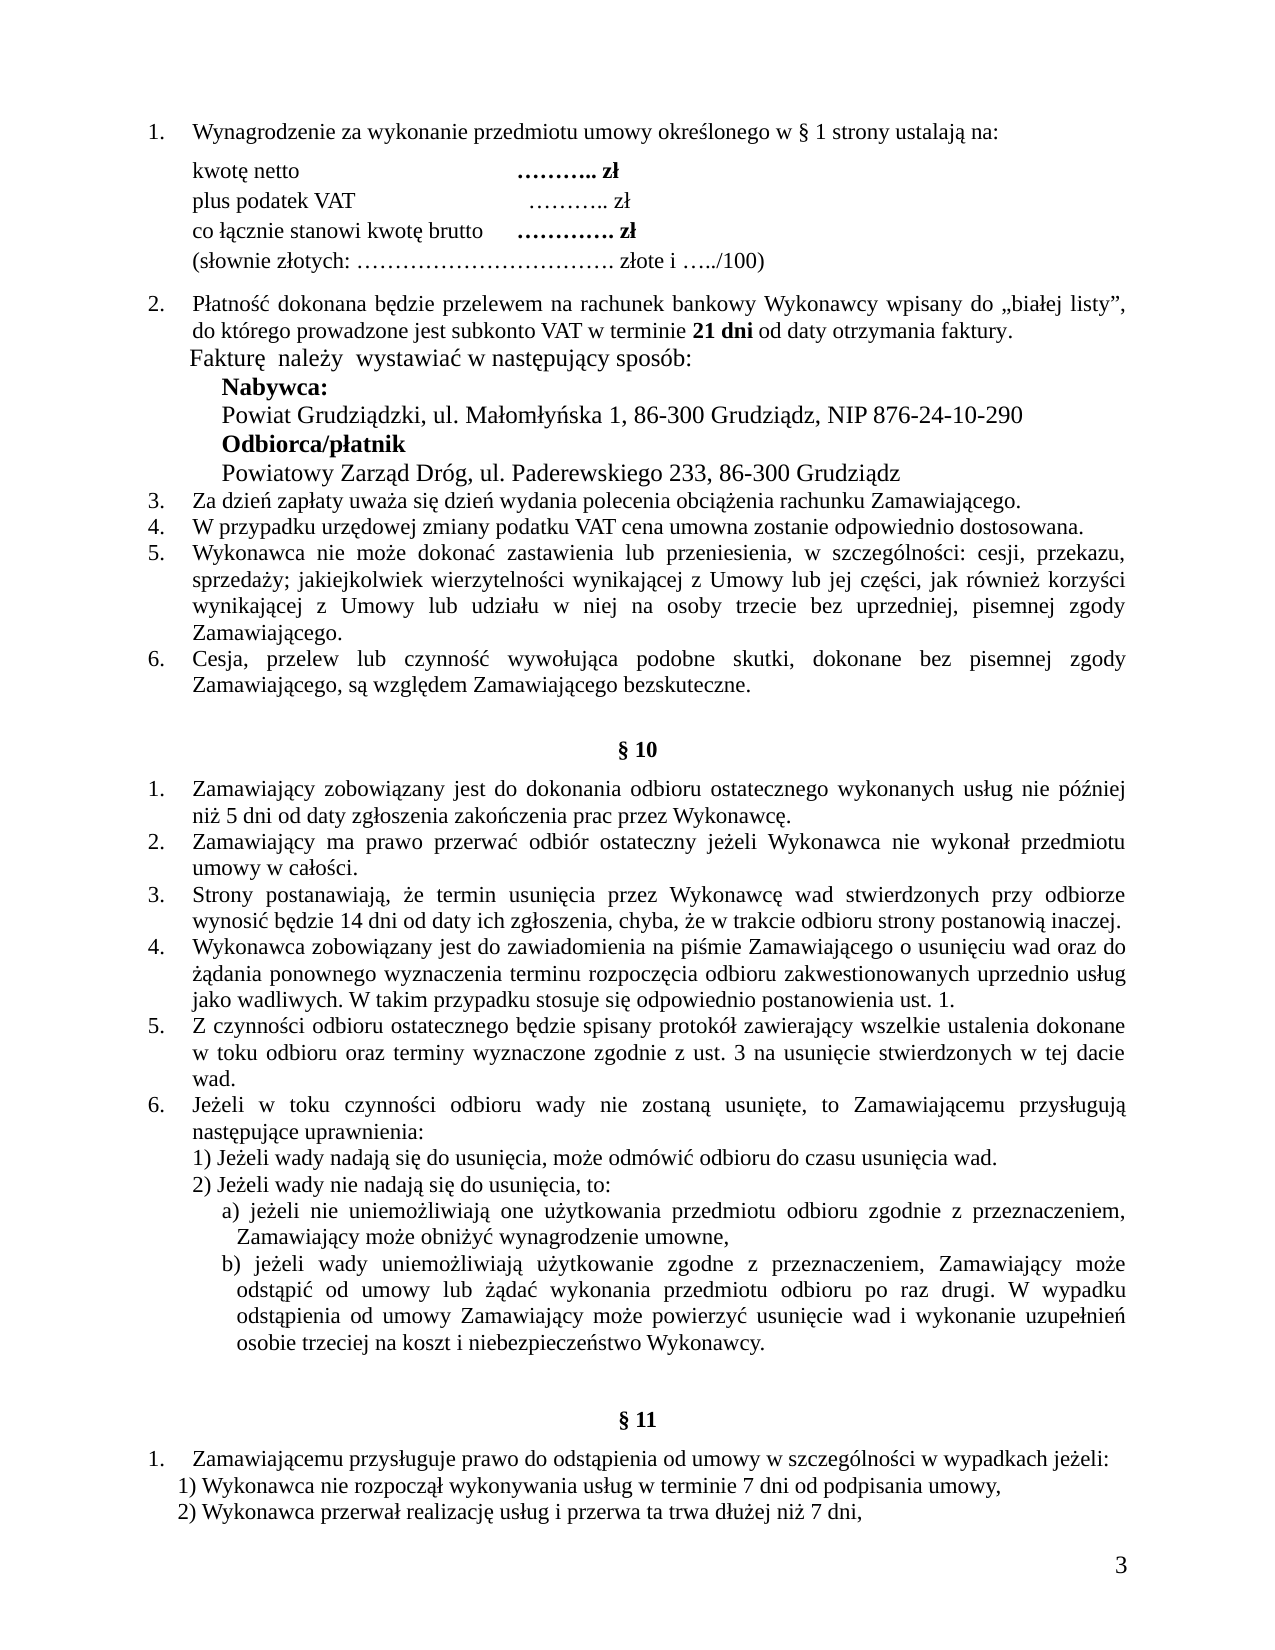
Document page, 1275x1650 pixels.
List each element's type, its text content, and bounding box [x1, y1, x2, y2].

list Z czynności odbioru ostatecznego będzie spisany protokół zawierający wszelkie ustalenia dokonane w toku odbioru oraz terminy wyznaczone zgodnie z ust. 3 na usunięcie stwierdzonych w tej dacie wad. [148, 1012, 1127, 1092]
text § 10 [148, 736, 1127, 763]
list Wykonawca zobowiązany jest do zawiadomienia na piśmie Zamawiającego o usunięciu wad oraz do żądania ponownego wyznaczenia terminu rozpoczęcia odbioru zakwestionowanych uprzednio usług jako wadliwych. W takim przypadku stosuje się odpowiednio postanowienia ust. 1. [148, 933, 1127, 1012]
text 1) Wykonawca nie rozpoczął wykonywania usług w terminie 7 dni od podpisania umowy, [177, 1472, 1127, 1498]
text a) jeżeli nie uniemożliwiają one użytkowania przedmiotu odbioru zgodnie z przeznaczeniem, Zamawiający może obniżyć wynagrodzenie umowne, [222, 1197, 1127, 1250]
text Powiat Grudziądzki, ul. Małomłyńska 1, 86-300 Grudziądz, NIP 876-24-10-290 [221, 401, 1127, 429]
text Powiatowy Zarząd Dróg, ul. Paderewskiego 233, 86-300 Grudziądz [221, 458, 1127, 487]
text Nabywca: [221, 372, 1127, 401]
text (słownie złotych: ……………………………. złote i …../100) [148, 248, 1127, 274]
text plus podatek VAT ……….. zł [148, 187, 1127, 213]
list Strony postanawiają, że termin usunięcia przez Wykonawcę wad stwierdzonych przy odbiorze wynosić będzie 14 dni od daty ich zgłoszenia, chyba, że w trakcie odbioru strony postanowią inaczej. [148, 881, 1127, 933]
list Jeżeli w toku czynności odbioru wady nie zostaną usunięte, to Zamawiającemu przysługują następujące uprawnienia: [148, 1092, 1127, 1144]
list Wynagrodzenie za wykonanie przedmiotu umowy określonego w § 1 strony ustalają na: [148, 118, 1127, 144]
list Cesja, przelew lub czynność wywołująca podobne skutki, dokonane bez pisemnej zgody Zamawiającego, są względem Zamawiającego bezskuteczne. [148, 645, 1127, 698]
text Fakturę należy wystawiać w następujący sposób: [148, 343, 1127, 372]
list Zamawiający ma prawo przerwać odbiór ostateczny jeżeli Wykonawca nie wykonał przedmiotu umowy w całości. [148, 828, 1127, 881]
list Wykonawca nie może dokonać zastawienia lub przeniesienia, w szczególności: cesji, przekazu, sprzedaży; jakiejkolwiek wierzytelności wynikającej z Umowy lub jej części, jak również korzyści wynikającej z Umowy lub udziału w niej na osoby trzecie bez uprzedniej, pisemnej zgody Zamawiającego. [148, 539, 1127, 645]
text § 11 [148, 1406, 1127, 1433]
list W przypadku urzędowej zmiany podatku VAT cena umowna zostanie odpowiednio dostosowana. [148, 513, 1127, 539]
text b) jeżeli wady uniemożliwiają użytkowanie zgodne z przeznaczeniem, Zamawiający może odstąpić od umowy lub żądać wykonania przedmiotu odbioru po raz drugi. W wypadku odstąpienia od umowy Zamawiający może powierzyć usunięcie wad i wykonanie uzupełnień osobie trzeciej na koszt i niebezpieczeństwo Wykonawcy. [222, 1250, 1127, 1355]
text 2) Jeżeli wady nie nadają się do usunięcia, to: [148, 1171, 1127, 1197]
text co łącznie stanowi kwotę brutto …………. zł [148, 217, 1127, 244]
text 2) Wykonawca przerwał realizację usług i przerwa ta trwa dłużej niż 7 dni, [177, 1498, 1127, 1524]
text Odbiorca/płatnik [221, 429, 1127, 458]
text kwotę netto ……….. zł [148, 157, 1127, 183]
list Za dzień zapłaty uważa się dzień wydania polecenia obciążenia rachunku Zamawiającego. [148, 487, 1127, 513]
list Zamawiający zobowiązany jest do dokonania odbioru ostatecznego wykonanych usług nie później niż 5 dni od daty zgłoszenia zakończenia prac przez Wykonawcę. [148, 775, 1127, 828]
list Zamawiającemu przysługuje prawo do odstąpienia od umowy w szczególności w wypadkach jeżeli: [148, 1445, 1127, 1472]
list Płatność dokonana będzie przelewem na rachunek bankowy Wykonawcy wpisany do „białej listy”, do którego prowadzone jest subkonto VAT w terminie 21 dni od daty otrzymania faktury. [148, 290, 1127, 343]
text 1) Jeżeli wady nadają się do usunięcia, może odmówić odbioru do czasu usunięcia wad. [148, 1144, 1127, 1171]
